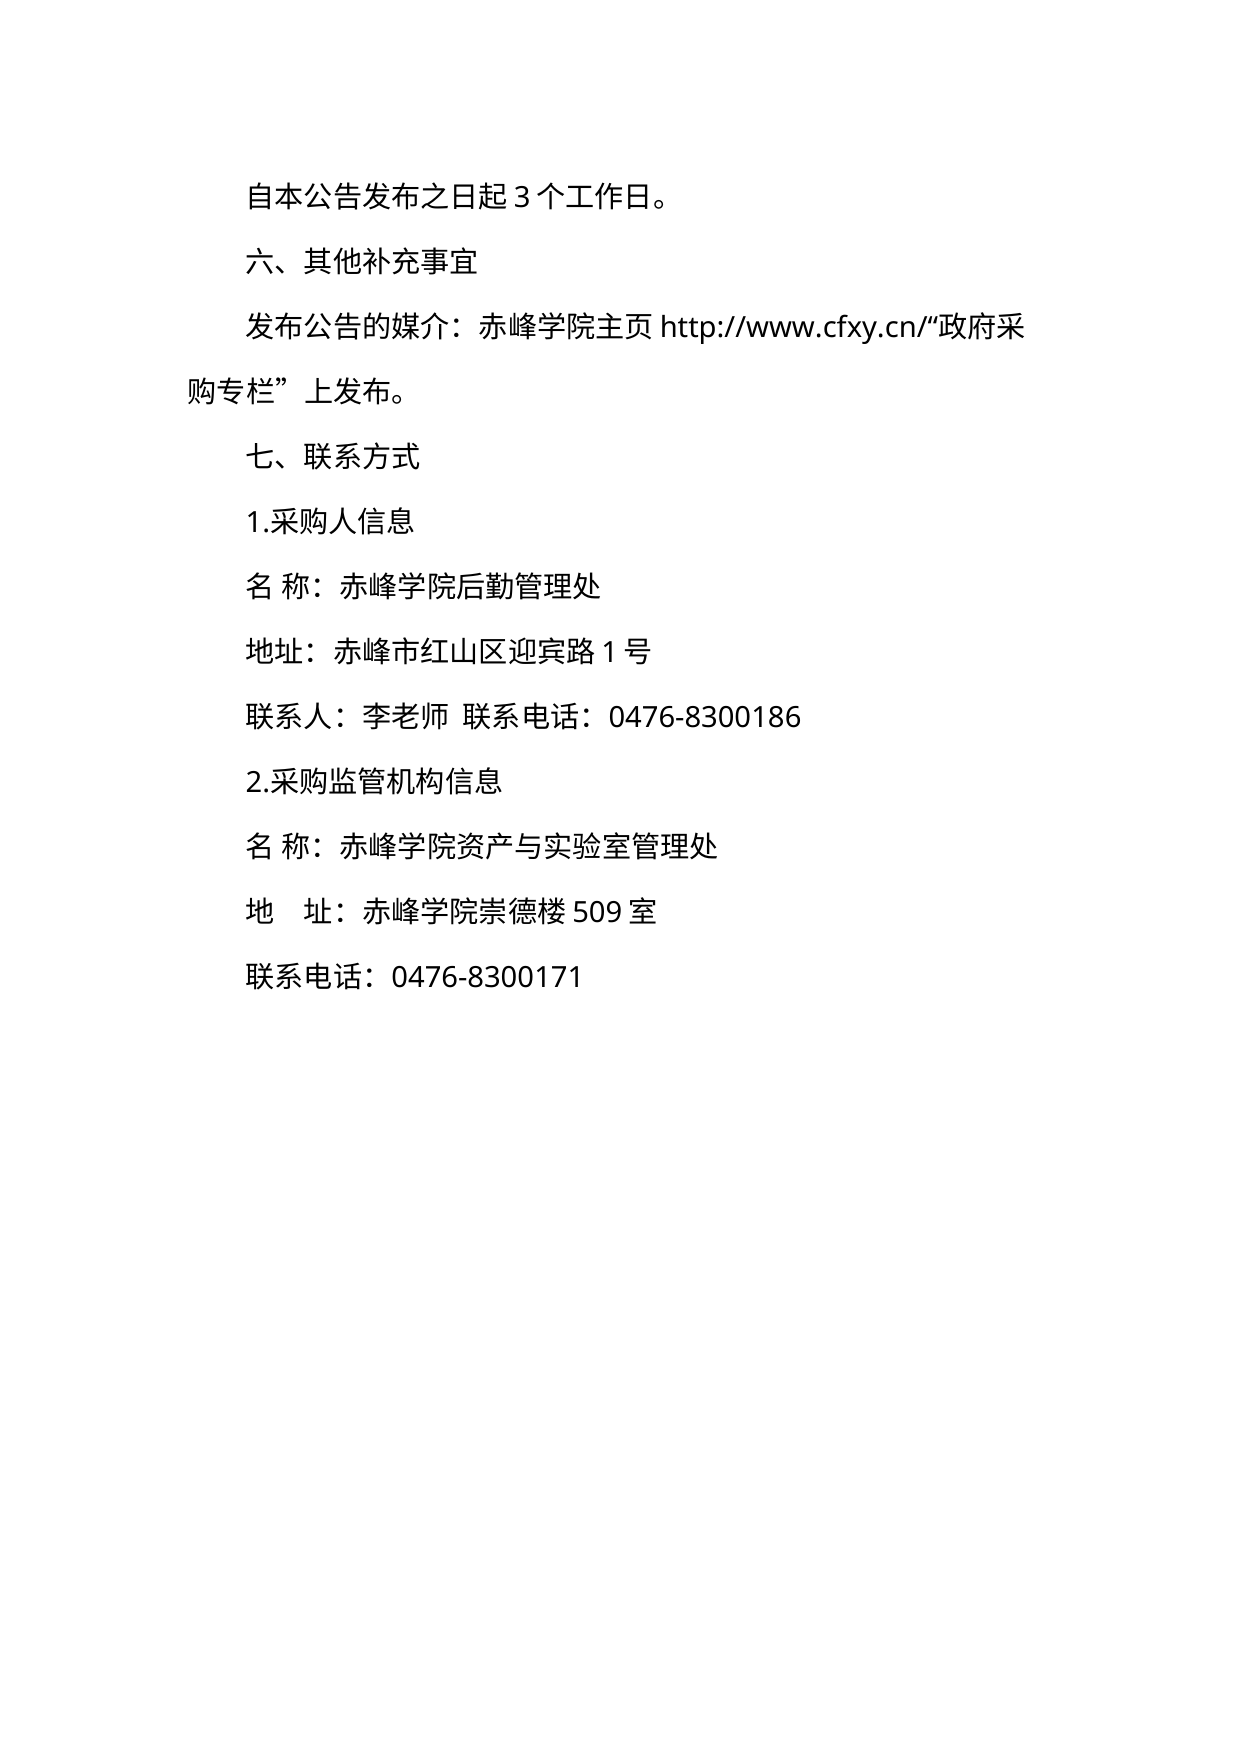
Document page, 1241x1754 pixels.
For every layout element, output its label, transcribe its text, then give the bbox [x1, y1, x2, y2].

text 地 址：赤峰学院崇德楼509室 [187, 877, 1053, 942]
text 名 称：赤峰学院后勤管理处 [187, 552, 1053, 617]
text 联系电话：0476-8300171 [187, 942, 1053, 1007]
text 六、其他补充事宜 [187, 227, 1053, 292]
text 地址：赤峰市红山区迎宾路1号 [187, 617, 1053, 682]
text 自本公告发布之日起3个工作日。 [187, 162, 1053, 227]
text 七、联系方式 [187, 422, 1053, 487]
text 发布公告的媒介：赤峰学院主页http://www.cfxy.cn/“政府采购专栏”上发布。 [187, 292, 1053, 422]
text 名 称：赤峰学院资产与实验室管理处 [187, 812, 1053, 877]
text 联系人：李老师 联系电话：0476-8300186 [187, 682, 1053, 747]
text 1.采购人信息 [187, 487, 1053, 552]
text 2.采购监管机构信息 [187, 747, 1053, 812]
